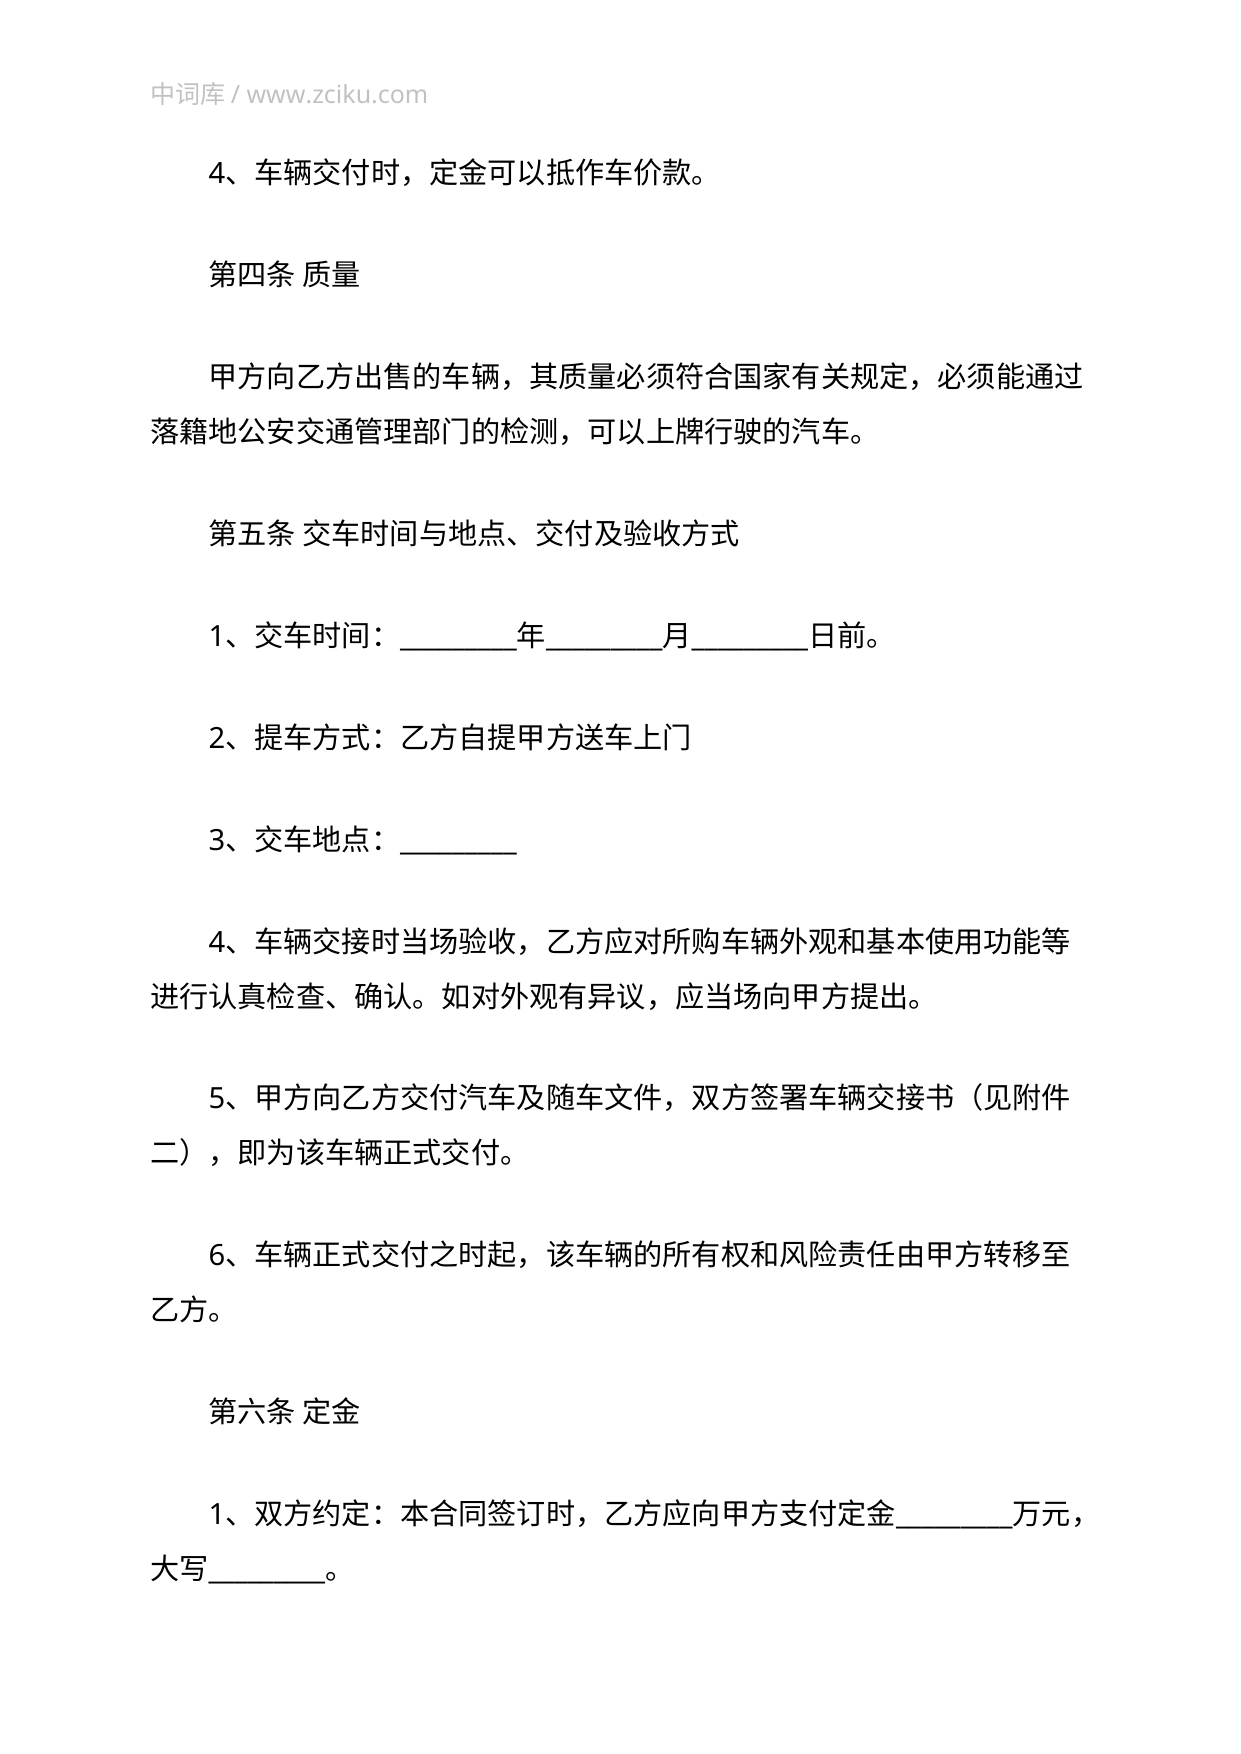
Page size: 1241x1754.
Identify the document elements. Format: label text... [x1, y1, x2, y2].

text 5、甲方向乙方交付汽车及随车文件，双方签署车辆交接书（见附件二），即为该车辆正式交付。 [150, 1075, 1090, 1172]
text 第四条 质量 [150, 252, 1090, 294]
text 第六条 定金 [150, 1388, 1090, 1431]
text 4、车辆交付时，定金可以抵作车价款。 [150, 150, 1090, 192]
text 1、交车时间：_________年_________月_________日前。 [150, 612, 1090, 654]
text 第五条 交车时间与地点、交付及验收方式 [150, 510, 1090, 553]
text 2、提车方式：乙方自提甲方送车上门 [150, 714, 1090, 757]
text 1、双方约定：本合同签订时，乙方应向甲方支付定金_________万元，大写_________。 [150, 1490, 1090, 1588]
text 甲方向乙方出售的车辆，其质量必须符合国家有关规定，必须能通过落籍地公安交通管理部门的检测，可以上牌行驶的汽车。 [150, 354, 1090, 451]
text 6、车辆正式交付之时起，该车辆的所有权和风险责任由甲方转移至乙方。 [150, 1232, 1090, 1329]
text 3、交车地点：_________ [150, 816, 1090, 858]
text 4、车辆交接时当场验收，乙方应对所购车辆外观和基本使用功能等进行认真检查、确认。如对外观有异议，应当场向甲方提出。 [150, 918, 1090, 1015]
